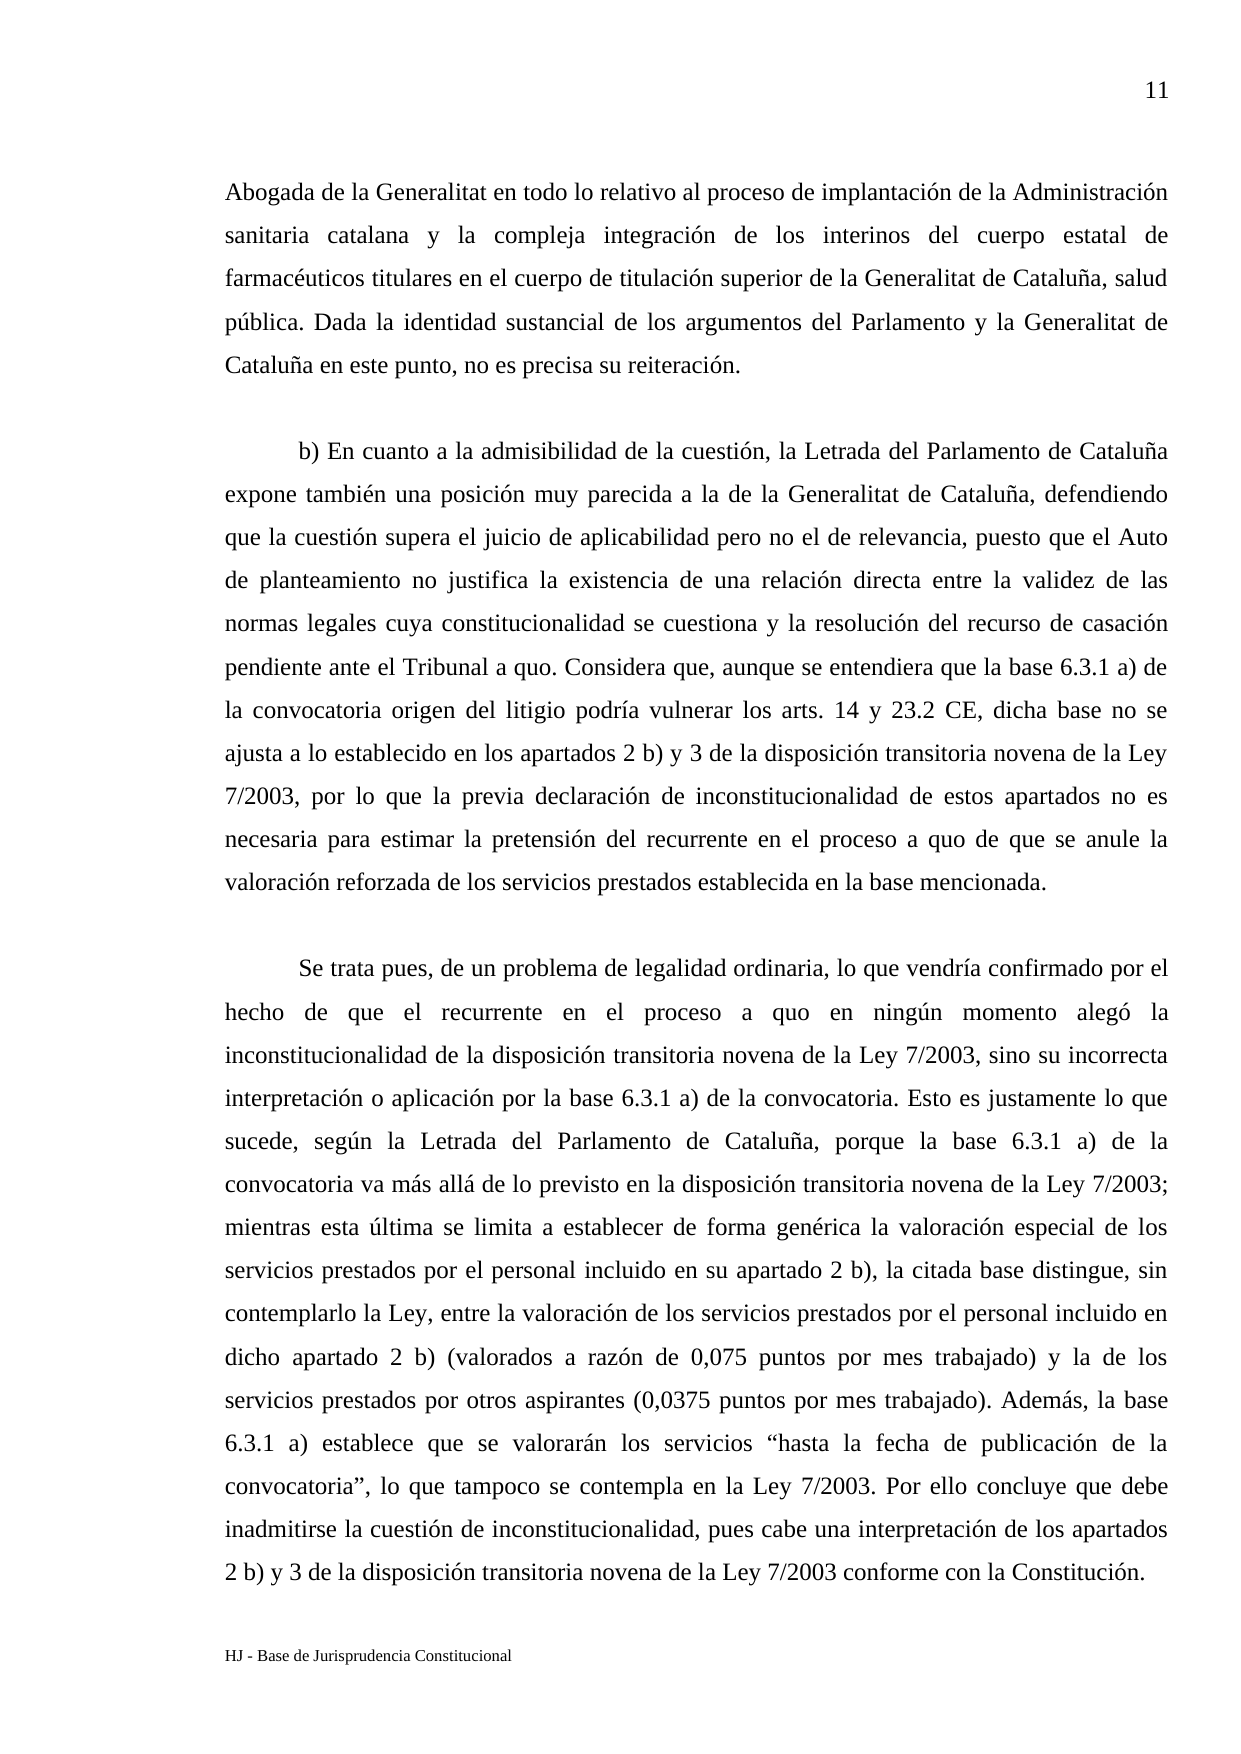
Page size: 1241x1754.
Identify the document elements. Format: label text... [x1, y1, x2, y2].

text Se trata pues, de un problema de legalidad ordinaria, lo que vendría confirmado por el hecho de que el recurrente en el proceso a quo en ningún momento alegó la inconstitucionalidad de la disposición transitoria novena de la Ley 7/2003, sino su incorrecta interpretación o aplicación por la base 6.3.1 a) de la convocatoria. Esto es justamente lo que sucede, según la Letrada del Parlamento de Cataluña, porque la base 6.3.1 a) de la convocatoria va más allá de lo previsto en la disposición transitoria novena de la Ley 7/2003; mientras esta última se limita a establecer de forma genérica la valoración especial de los servicios prestados por el personal incluido en su apartado 2 b), la citada base distingue, sin contemplarlo la Ley, entre la valoración de los servicios prestados por el personal incluido en dicho apartado 2 b) (valorados a razón de 0,075 puntos por mes trabajado) y la de los servicios prestados por otros aspirantes (0,0375 puntos por mes trabajado). Además, la base 6.3.1 a) establece que se valorarán los servicios “hasta la fecha de publicación de la convocatoria”, lo que tampoco se contempla en la Ley 7/2003. Por ello concluye que debe inadmitirse la cuestión de inconstitucionalidad, pues cabe una interpretación de los apartados 2 b) y 3 de la disposición transitoria novena de la Ley 7/2003 conforme con la Constitución. [224, 953, 1169, 1586]
text b) En cuanto a la admisibilidad de la cuestión, la Letrada del Parlamento de Cataluña expone también una posición muy parecida a la de la Generalitat de Cataluña, defendiendo que la cuestión supera el juicio de aplicabilidad pero no el de relevancia, puesto que el Auto de planteamiento no justifica la existencia de una relación directa entre la validez de las normas legales cuya constitucionalidad se cuestiona y la resolución del recurso de casación pendiente ante el Tribunal a quo. Considera que, aunque se entendiera que la base 6.3.1 a) de la convocatoria origen del litigio podría vulnerar los arts. 14 y 23.2 CE, dicha base no se ajusta a lo establecido en los apartados 2 b) y 3 de la disposición transitoria novena de la Ley 7/2003, por lo que la previa declaración de inconstitucionalidad de estos apartados no es necesaria para estimar la pretensión del recurrente en el proceso a quo de que se anule la valoración reforzada de los servicios prestados establecida en la base mencionada. [224, 436, 1169, 896]
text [224, 177, 1169, 378]
